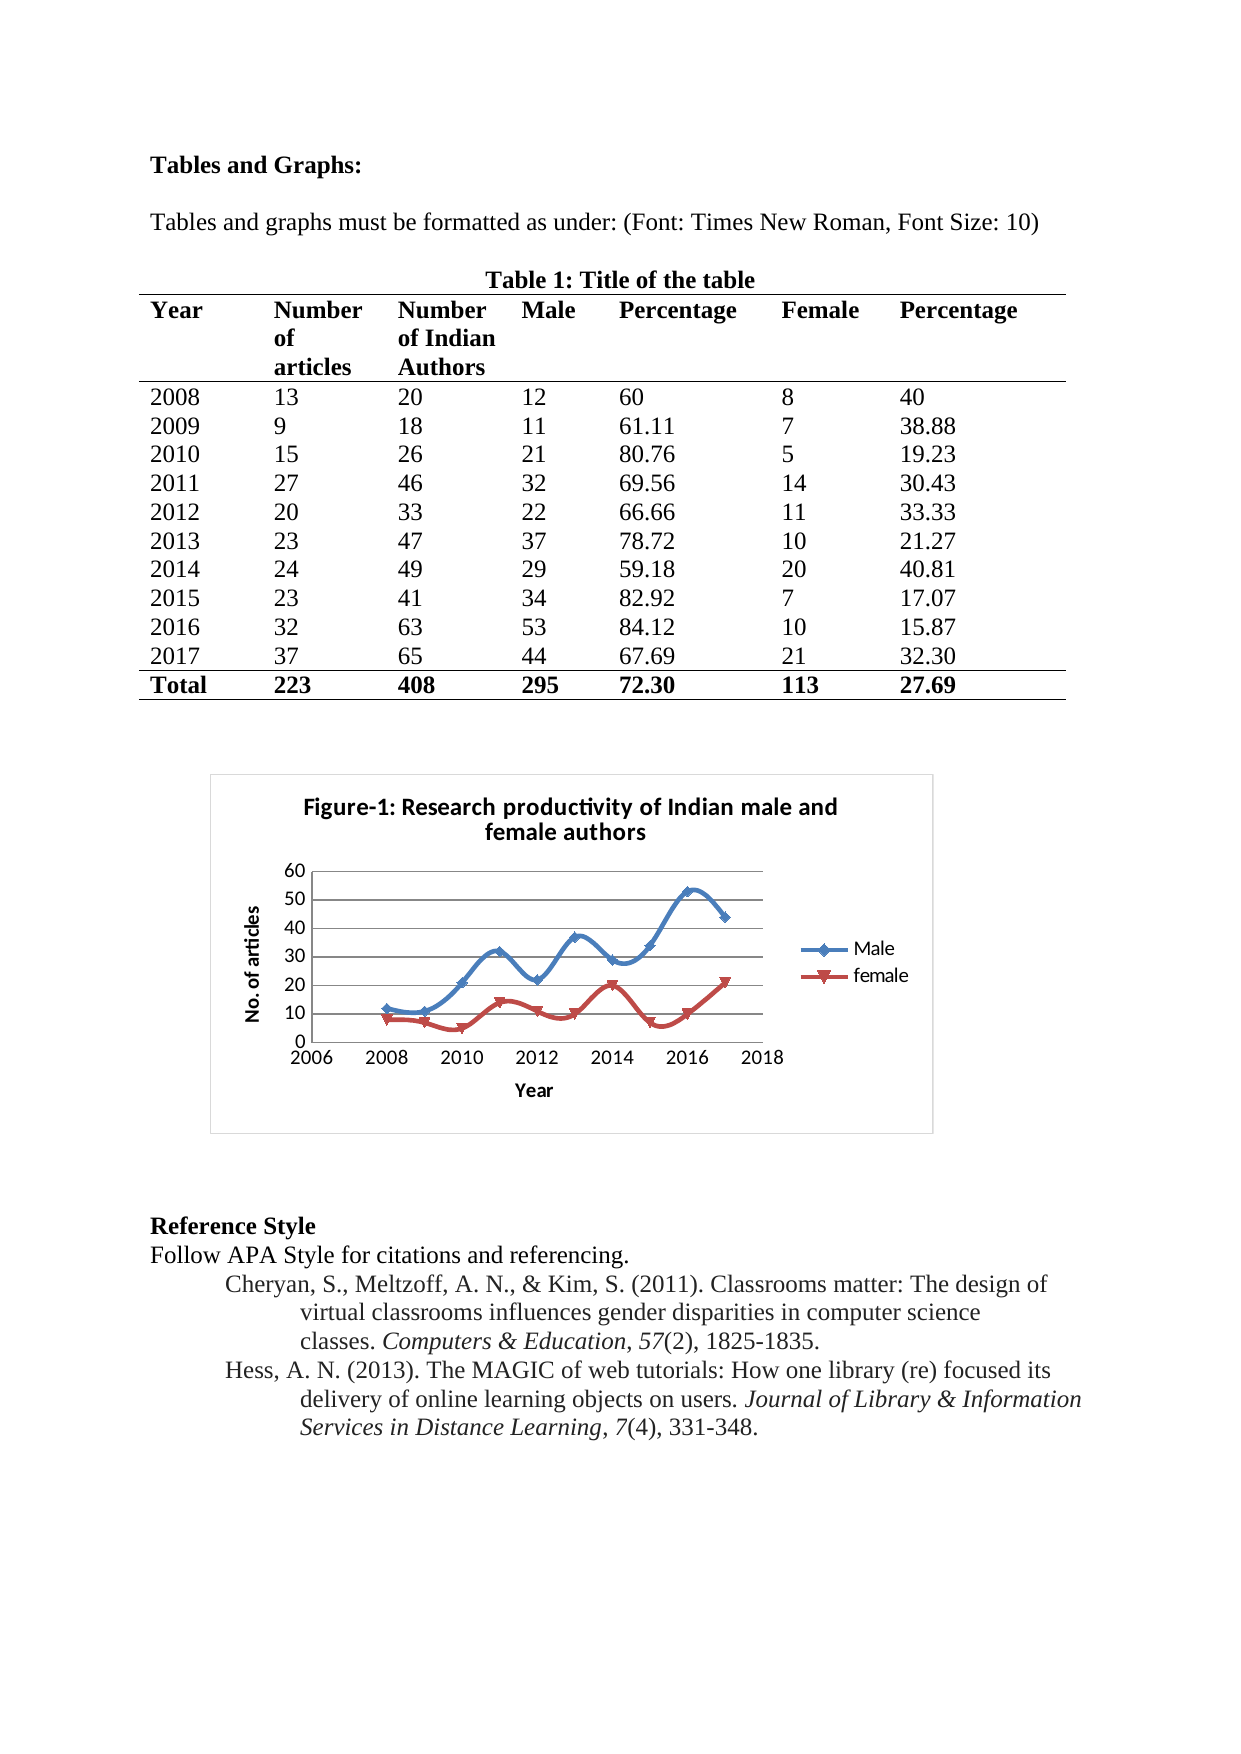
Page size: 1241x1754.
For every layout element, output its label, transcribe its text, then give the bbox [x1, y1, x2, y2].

table_cell 10 [770, 612, 888, 641]
table_cell 2011 [139, 468, 262, 497]
text Follow APA Style for citations and referencing. [150, 1240, 1090, 1269]
table_cell 34 [510, 583, 608, 612]
table_header Percentage [608, 295, 770, 381]
table_cell 44 [510, 641, 608, 669]
table_cell 53 [510, 612, 608, 641]
list Cheryan, S., Meltzoff, A. N., & Kim, S. (2011). Classrooms matter: The design of virtual classrooms influences gender disparities in computer science classes. Computers & Education, 57(2), 1825-1835. [225, 1269, 1090, 1355]
table_cell 408 [386, 671, 510, 699]
table_cell 21 [510, 440, 608, 468]
table_cell 2013 [139, 526, 262, 554]
table_header Number of articles [263, 295, 386, 381]
table_cell 49 [386, 555, 510, 583]
text Tables and graphs must be formatted as under: (Font: Times New Roman, Font Size: 10) [150, 207, 1090, 236]
table_cell 67.69 [608, 641, 770, 669]
table_cell 41 [386, 583, 510, 612]
table_header Percentage [888, 295, 1066, 381]
table_cell 10 [770, 526, 888, 554]
table_cell 37 [510, 526, 608, 554]
table_cell 59.18 [608, 555, 770, 583]
text Table 1: Title of the table [150, 265, 1090, 294]
table_cell 27.69 [888, 671, 1066, 699]
table_cell 11 [510, 411, 608, 439]
text Tables and Graphs: [150, 150, 1090, 179]
table_cell 5 [770, 440, 888, 468]
table_cell 14 [770, 468, 888, 497]
table_cell 26 [386, 440, 510, 468]
table_cell 113 [770, 671, 888, 699]
table_cell 18 [386, 411, 510, 439]
table_cell 21.27 [888, 526, 1066, 554]
table_cell 72.30 [608, 671, 770, 699]
table_cell 65 [386, 641, 510, 669]
table_cell 20 [770, 555, 888, 583]
table_cell 61.11 [608, 411, 770, 439]
table_cell 2014 [139, 555, 262, 583]
table_cell 295 [510, 671, 608, 699]
table_cell 60 [608, 382, 770, 411]
table_cell 40.81 [888, 555, 1066, 583]
table_cell 23 [263, 583, 386, 612]
table_cell 33 [386, 497, 510, 526]
table_cell 63 [386, 612, 510, 641]
table_cell 46 [386, 468, 510, 497]
table_header Year [139, 295, 262, 381]
table_cell 2012 [139, 497, 262, 526]
table_cell 84.12 [608, 612, 770, 641]
table_cell 2015 [139, 583, 262, 612]
table_cell 15 [263, 440, 386, 468]
table_cell 30.43 [888, 468, 1066, 497]
table_cell 19.23 [888, 440, 1066, 468]
table_cell 2010 [139, 440, 262, 468]
table_header Female [770, 295, 888, 381]
table_cell 37 [263, 641, 386, 669]
table_cell 15.87 [888, 612, 1066, 641]
table_cell 20 [263, 497, 386, 526]
table_cell 38.88 [888, 411, 1066, 439]
table_cell 24 [263, 555, 386, 583]
table_cell 27 [263, 468, 386, 497]
table_cell 2017 [139, 641, 262, 669]
table_cell 47 [386, 526, 510, 554]
table_cell 20 [386, 382, 510, 411]
table_cell 13 [263, 382, 386, 411]
table_cell 9 [263, 411, 386, 439]
table_cell 22 [510, 497, 608, 526]
table_cell 32.30 [888, 641, 1066, 669]
table_cell 7 [770, 411, 888, 439]
table_cell 23 [263, 526, 386, 554]
table_cell 2009 [139, 411, 262, 439]
table_cell 40 [888, 382, 1066, 411]
list Hess, A. N. (2013). The MAGIC of web tutorials: How one library (re) focused its delivery of online learning objects on users. Journal of Library & Information Services in Distance Learning, 7(4), 331-348. [225, 1355, 1090, 1441]
table_cell 12 [510, 382, 608, 411]
table_cell 32 [263, 612, 386, 641]
table_cell 78.72 [608, 526, 770, 554]
table_cell 69.56 [608, 468, 770, 497]
table_cell 82.92 [608, 583, 770, 612]
table_cell 29 [510, 555, 608, 583]
table_header Number of Indian Authors [386, 295, 510, 381]
table_cell 8 [770, 382, 888, 411]
table_cell Total [139, 671, 262, 699]
table_cell 11 [770, 497, 888, 526]
table_cell 7 [770, 583, 888, 612]
table_cell 17.07 [888, 583, 1066, 612]
table_cell 21 [770, 641, 888, 669]
table_cell 223 [263, 671, 386, 699]
table_cell 33.33 [888, 497, 1066, 526]
table_header Male [510, 295, 608, 381]
table_cell 66.66 [608, 497, 770, 526]
table_cell 2016 [139, 612, 262, 641]
table_cell 2008 [139, 382, 262, 411]
text Reference Style [150, 1211, 1090, 1240]
table_cell 32 [510, 468, 608, 497]
table_cell 80.76 [608, 440, 770, 468]
